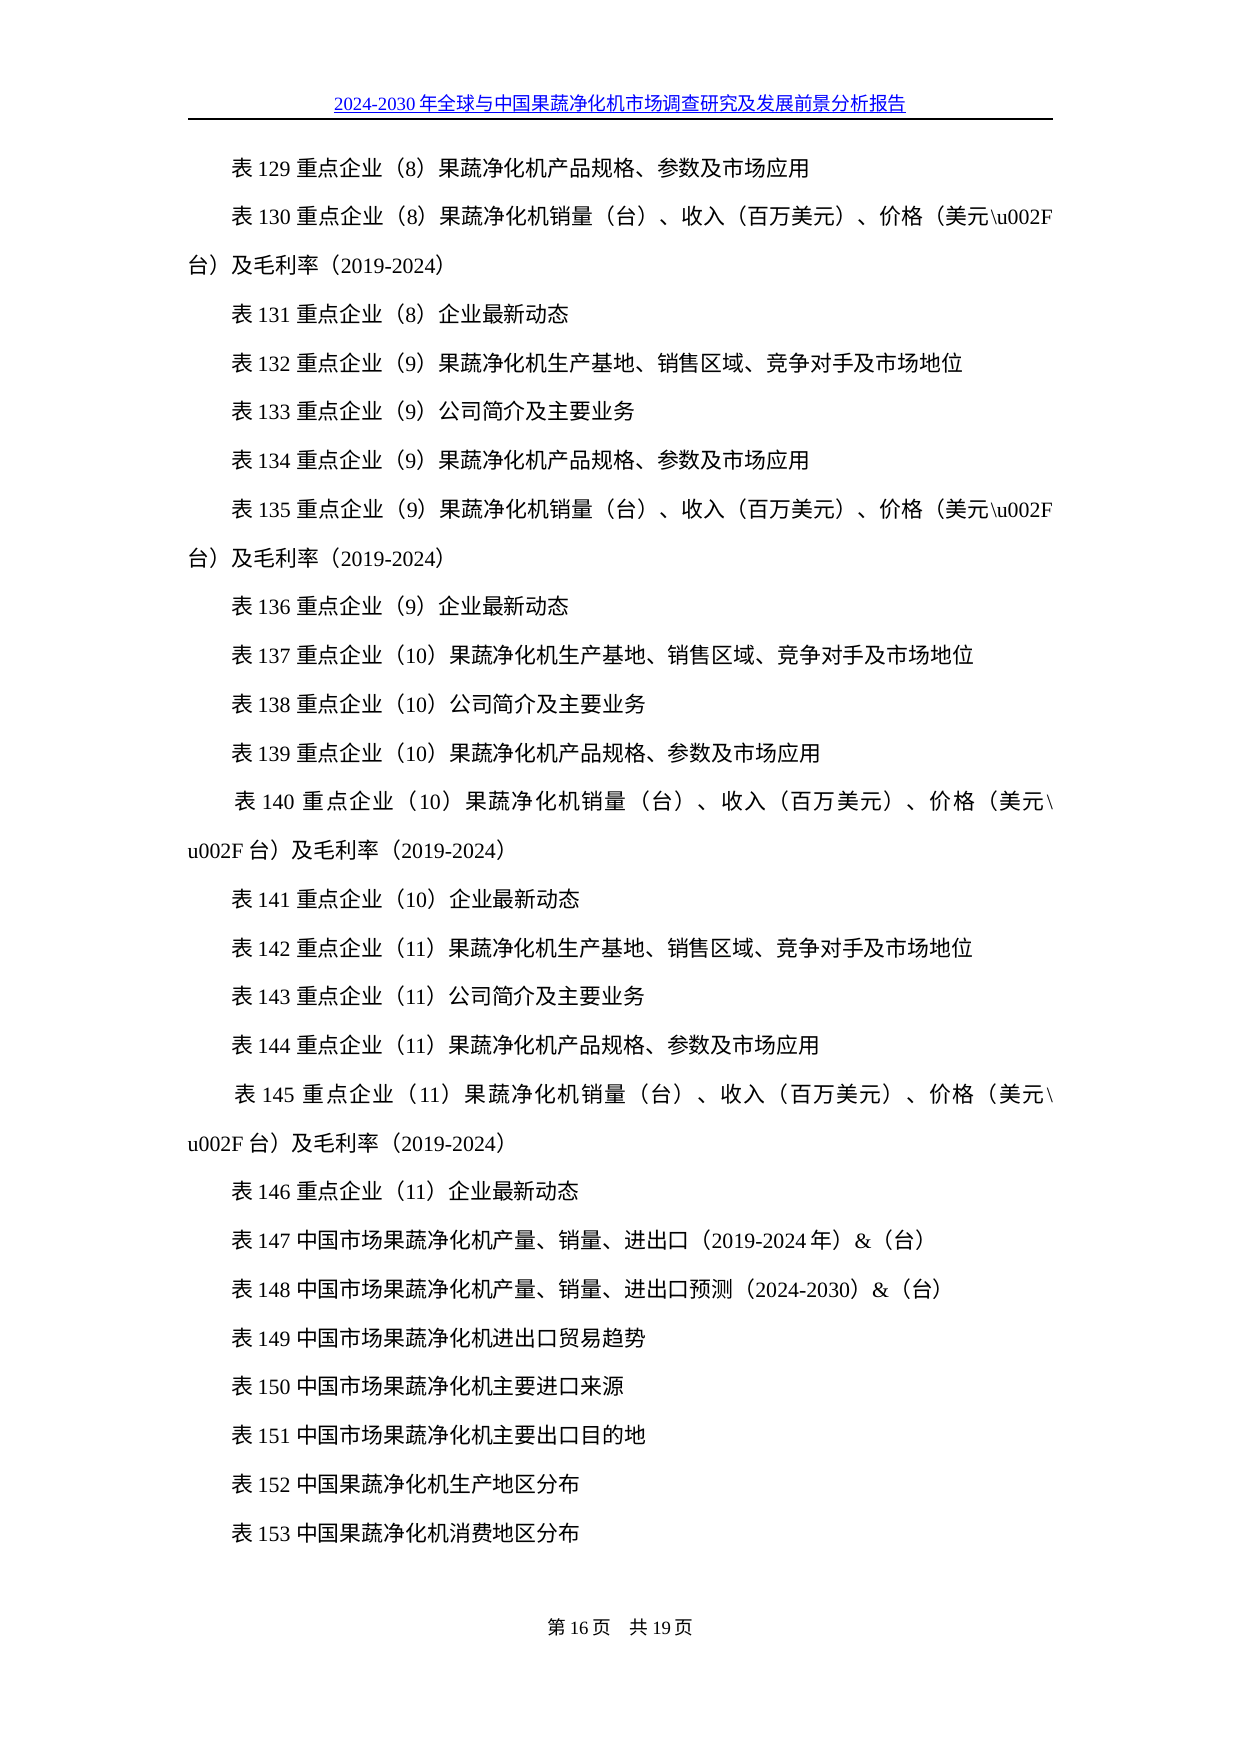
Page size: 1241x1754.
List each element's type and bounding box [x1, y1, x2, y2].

text [187, 150, 1053, 1548]
